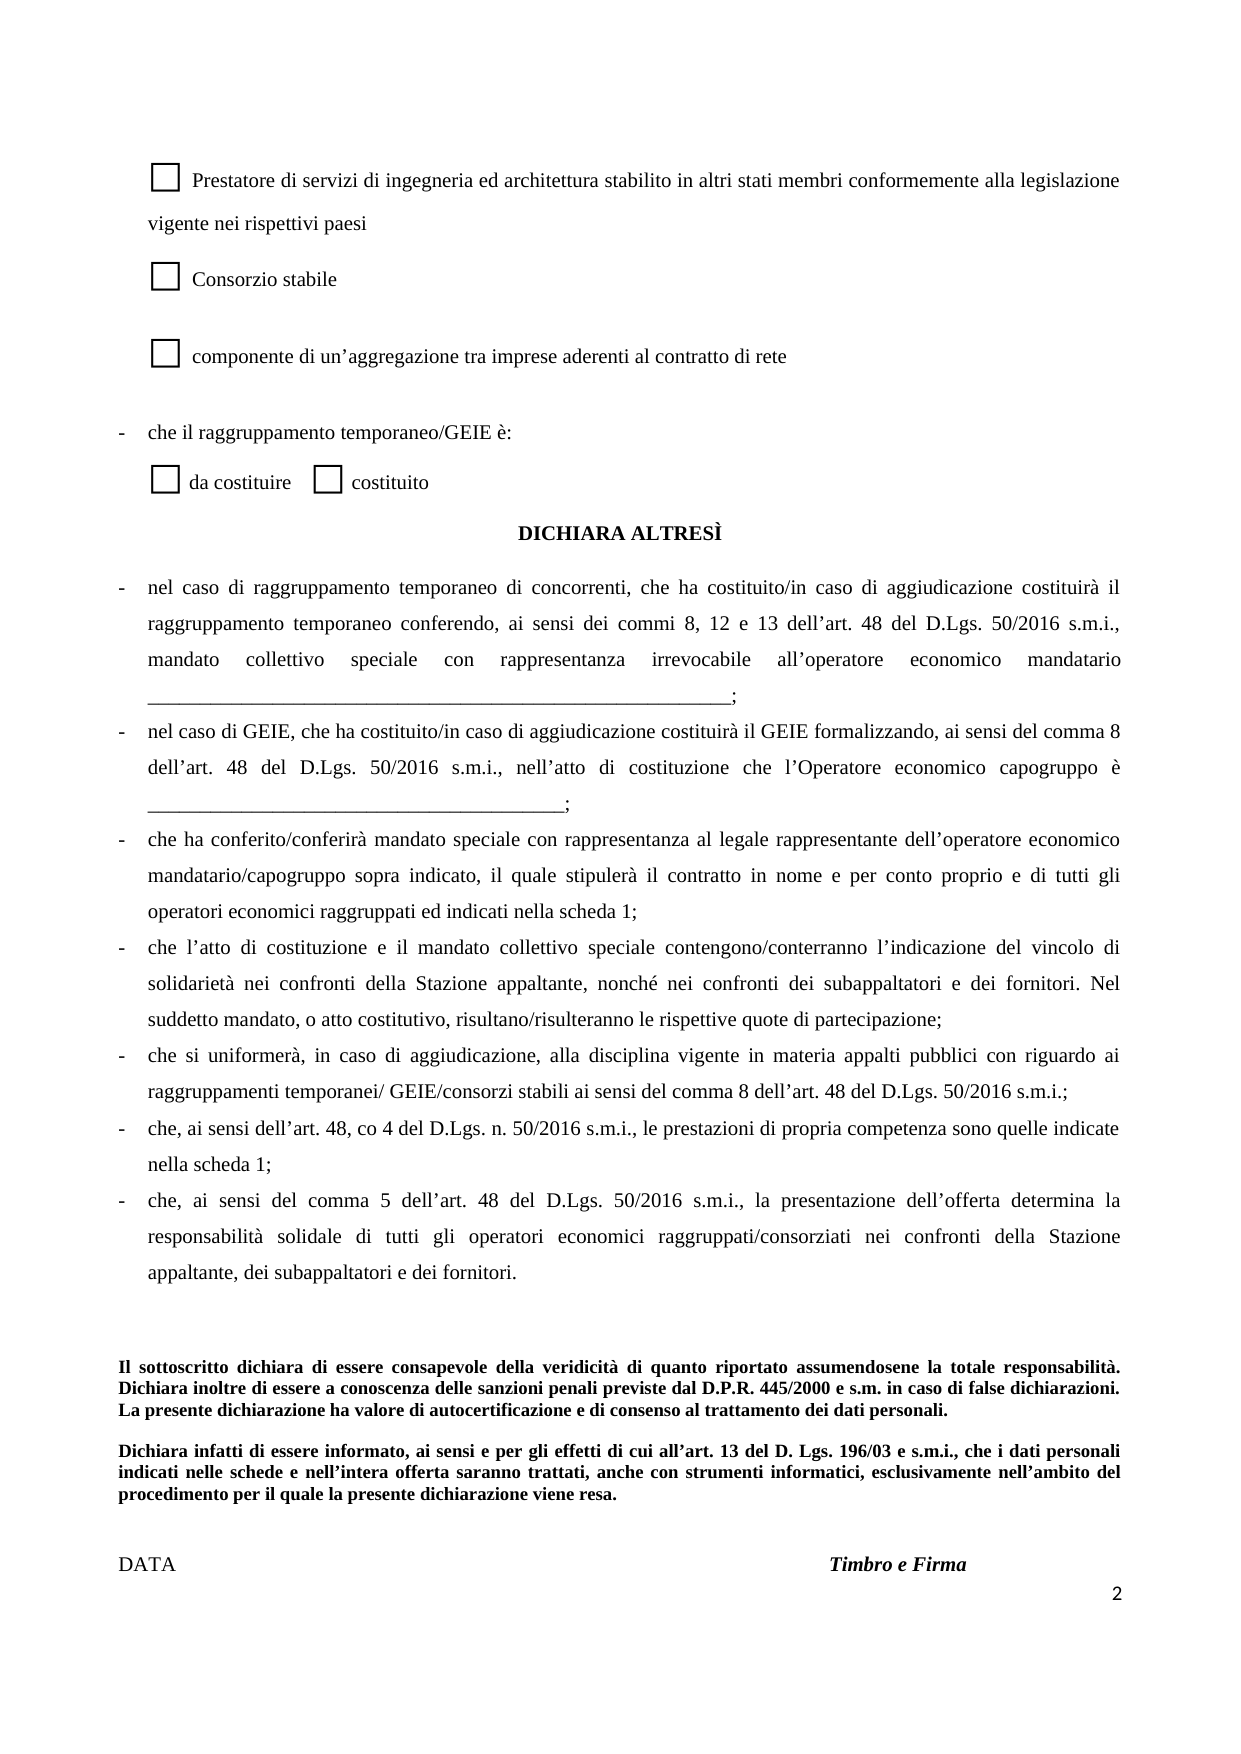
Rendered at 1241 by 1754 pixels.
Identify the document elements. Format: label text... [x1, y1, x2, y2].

text - che ha conferito/conferirà mandato speciale con rappresentanza al legale rappresentante dell’operatore economico mandatario/capogruppo sopra indicato, il quale stipulerà il contratto in nome e per conto proprio e di tutti gli operatori economici raggruppati ed indicati nella scheda 1; [118, 827, 1122, 923]
text Dichiara infatti di essere informato, ai sensi e per gli effetti di cui all’art. 13 del D. Lgs. 196/03 e s.m.i., che i dati personali indicati nelle schede e nell’intera offerta saranno trattati, anche con strumenti informatici, esclusivamente nell’ambito del procedimento per il quale la presente dichiarazione viene resa. [118, 1439, 1122, 1504]
list □ da costituire □ costituito [148, 449, 1122, 500]
text □ Prestatore di servizi di ingegneria ed architettura stabilito in altri stati membri conformemente alla legislazione vigente nei rispettivi paesi [148, 148, 1122, 235]
text □ Consorzio stabile [148, 247, 1122, 298]
text - nel caso di GEIE, che ha costituito/in caso di aggiudicazione costituirà il GEIE formalizzando, ai sensi del comma 8 dell’art. 48 del D.Lgs. 50/2016 s.m.i., nell’atto di costituzione che l’Operatore economico capogruppo è ________________________________________; [118, 719, 1122, 815]
text - che si uniformerà, in caso di aggiudicazione, alla disciplina vigente in materia appalti pubblici con riguardo ai raggruppamenti temporanei/ GEIE/consorzi stabili ai sensi del comma 8 dell’art. 48 del D.Lgs. 50/2016 s.m.i.; [118, 1043, 1122, 1103]
text □ componente di un’aggregazione tra imprese aderenti al contratto di rete [148, 323, 1122, 374]
text DATA Timbro e Firma [118, 1552, 1122, 1576]
text Il sottoscritto dichiara di essere consapevole della veridicità di quanto riportato assumendosene la totale responsabilità. Dichiara inoltre di essere a conoscenza delle sanzioni penali previste dal D.P.R. 445/2000 e s.m. in caso di false dichiarazioni. La presente dichiarazione ha valore di autocertificazione e di consenso al trattamento dei dati personali. [118, 1356, 1122, 1420]
text - nel caso di raggruppamento temporaneo di concorrenti, che ha costituito/in caso di aggiudicazione costituirà il raggruppamento temporaneo conferendo, ai sensi dei commi 8, 12 e 13 dell’art. 48 del D.Lgs. 50/2016 s.m.i., mandato collettivo speciale con rappresentanza irrevocabile all’operatore economico mandatario ________________________________________________________; [118, 575, 1122, 707]
text - che, ai sensi del comma 5 dell’art. 48 del D.Lgs. 50/2016 s.m.i., la presentazione dell’offerta determina la responsabilità solidale di tutti gli operatori economici raggruppati/consorziati nei confronti della Stazione appaltante, dei subappaltatori e dei fornitori. [118, 1187, 1122, 1284]
text - che, ai sensi dell’art. 48, co 4 del D.Lgs. n. 50/2016 s.m.i., le prestazioni di propria competenza sono quelle indicate nella scheda 1; [118, 1115, 1122, 1176]
list che il raggruppamento temporaneo/GEIE è: [118, 400, 1122, 449]
text - che l’atto di costituzione e il mandato collettivo speciale contengono/conterranno l’indicazione del vincolo di solidarietà nei confronti della Stazione appaltante, nonché nei confronti dei subappaltatori e dei fornitori. Nel suddetto mandato, o atto costitutivo, risultano/risulteranno le rispettive quote di partecipazione; [118, 935, 1122, 1031]
text DICHIARA ALTRESÌ [118, 500, 1122, 550]
